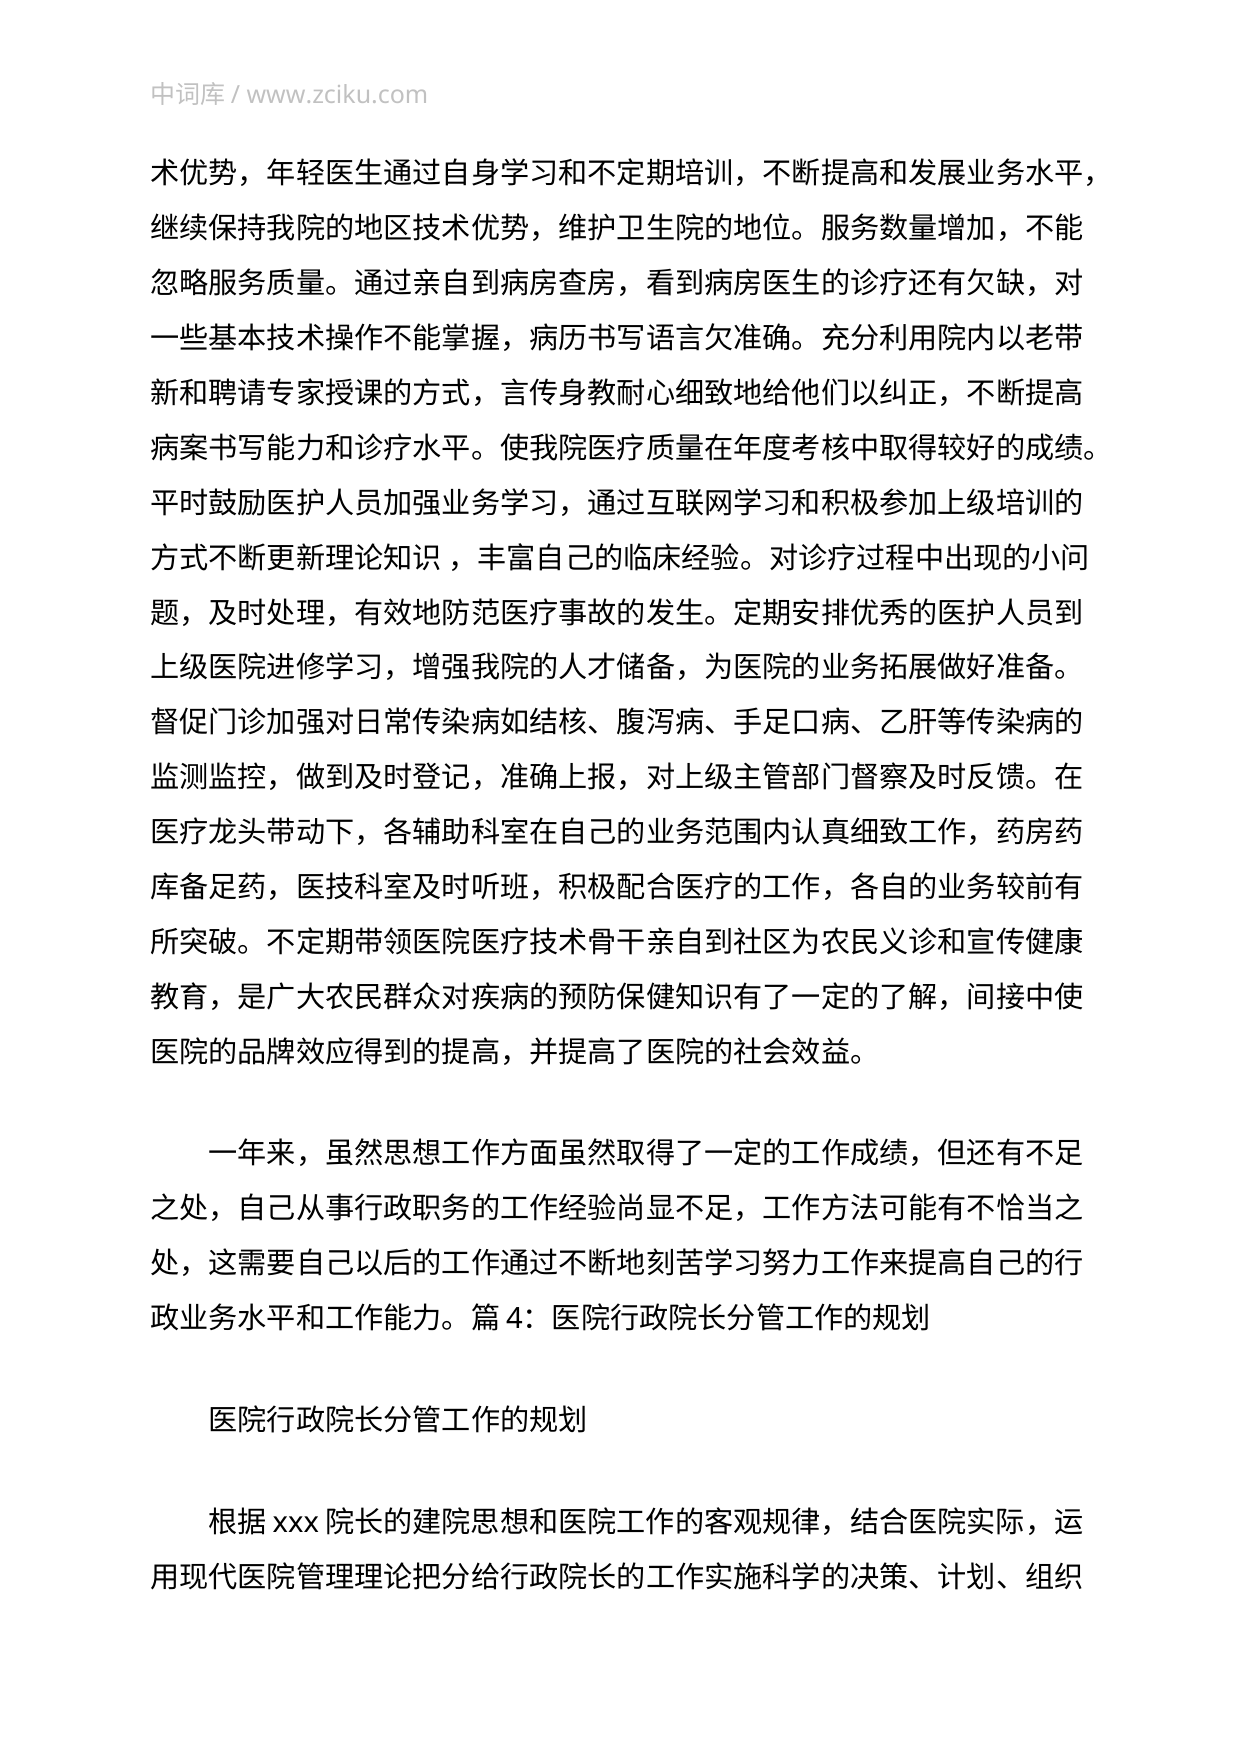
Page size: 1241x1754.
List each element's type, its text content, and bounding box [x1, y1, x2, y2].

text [150, 1498, 1090, 1596]
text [150, 150, 1090, 1071]
text 一年来，虽然思想工作方面虽然取得了一定的工作成绩，但还有不足之处，自己从事行政职务的工作经验尚显不足，工作方法可能有不恰当之处，这需要自己以后的工作通过不断地刻苦学习努力工作来提高自己的行政业务水平和工作能力。篇4：医院行政院长分管工作的规划 [150, 1130, 1090, 1337]
text 医院行政院长分管工作的规划 [150, 1397, 1090, 1439]
